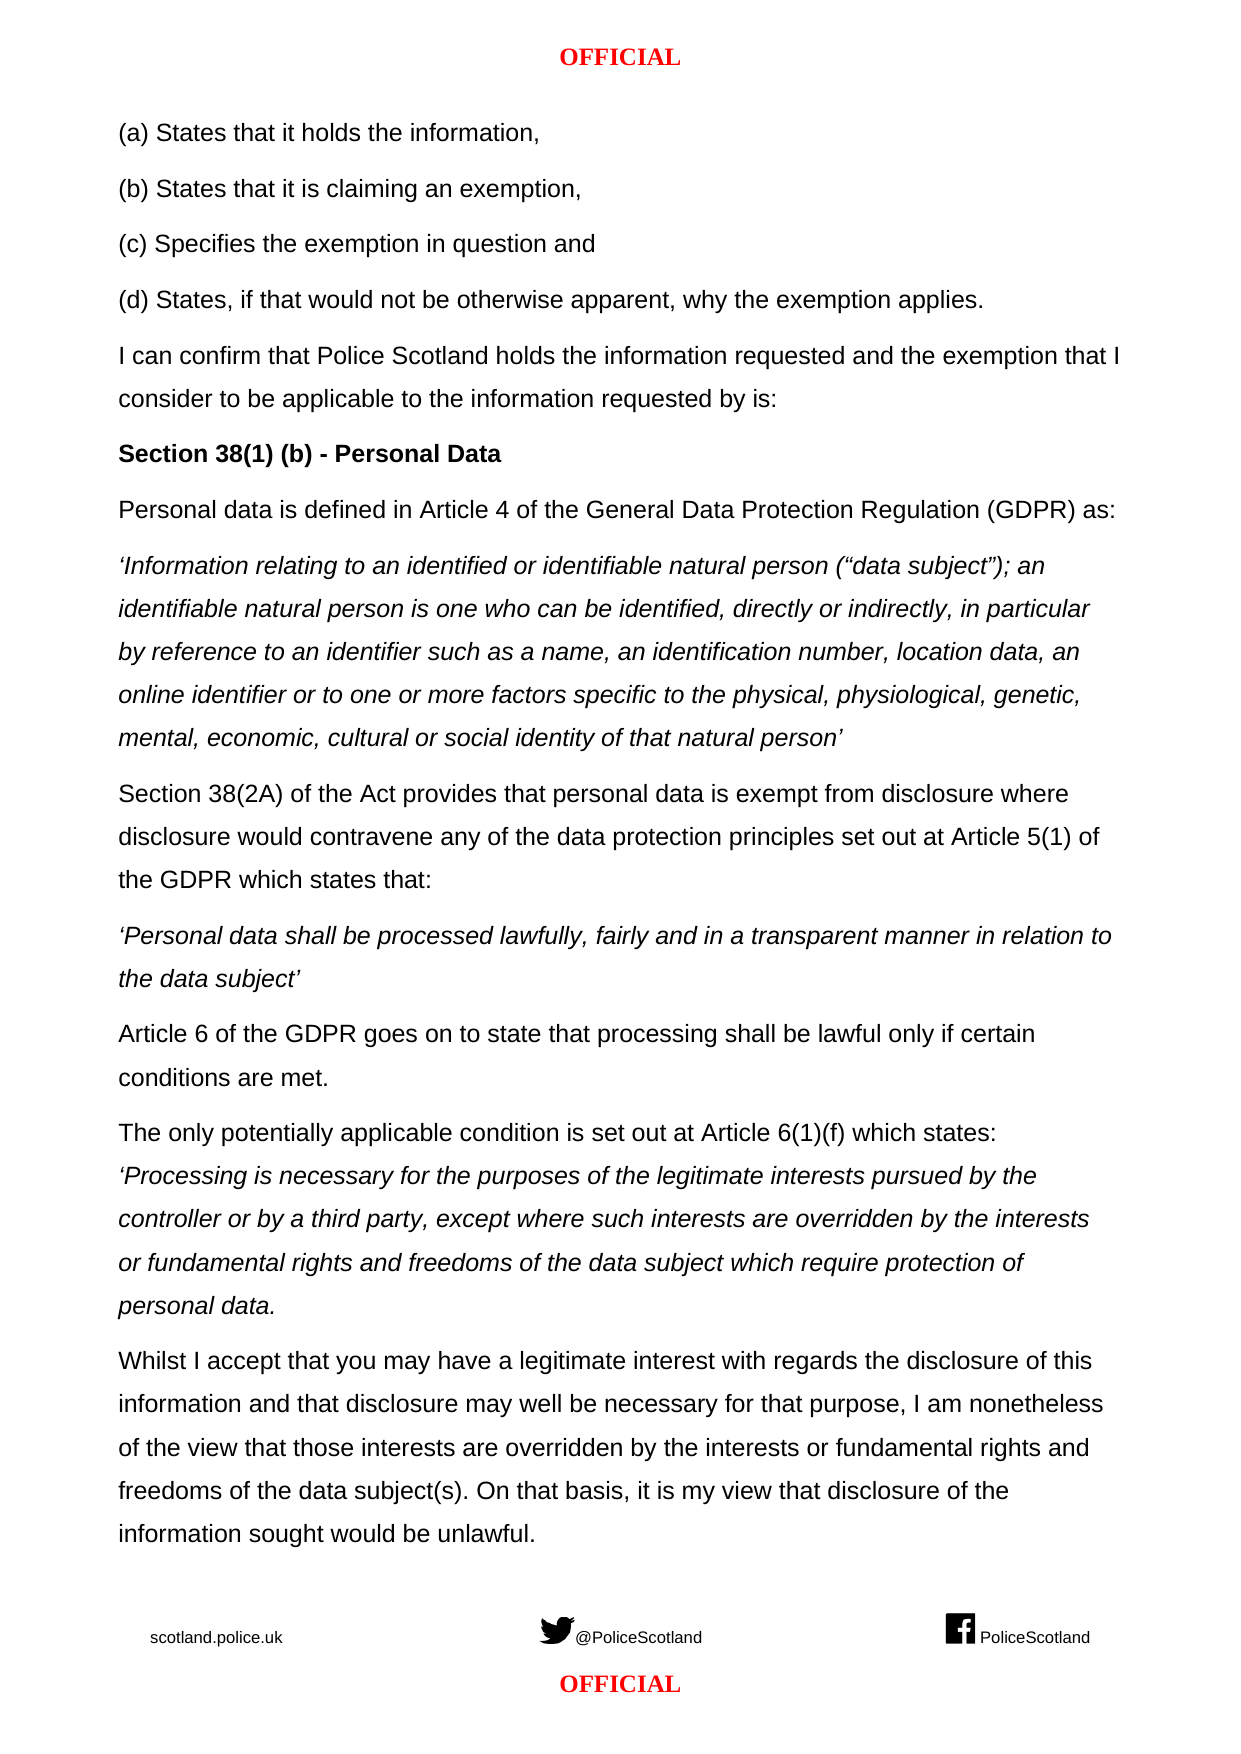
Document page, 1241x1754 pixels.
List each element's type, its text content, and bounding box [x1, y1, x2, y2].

text (b) States that it is claiming an exemption, [118, 174, 1122, 202]
text I can confirm that Police Scotland holds the information requested and the exemption that I consider to be applicable to the information requested by is: [118, 341, 1122, 412]
text Section 38(1) (b) - Personal Data [118, 439, 1122, 468]
text (d) States, if that would not be otherwise apparent, why the exemption applies. [118, 285, 1122, 314]
text ‘Information relating to an identified or identifiable natural person (“data subject”); an identifiable natural person is one who can be identified, directly or indirectly, in particular by reference to an identifier such as a name, an identification number, location data, an online identifier or to one or more factors specific to the physical, physiological, genetic, mental, economic, cultural or social identity of that natural person’ [118, 551, 1122, 752]
text Article 6 of the GDPR goes on to state that processing shall be lawful only if certain conditions are met. [118, 1019, 1122, 1091]
picture [945, 1613, 976, 1644]
text The only potentially applicable condition is set out at Article 6(1)(f) which states: ‘Processing is necessary for the purposes of the legitimate interests pursued by the controller or by a third party, except where such interests are overridden by the interests or fundamental rights and freedoms of the data subject which require protection of personal data. [118, 1118, 1122, 1319]
text Section 38(2A) of the Act provides that personal data is exempt from disclosure where disclosure would contravene any of the data protection principles set out at Article 5(1) of the GDPR which states that: [118, 779, 1122, 894]
text ‘Personal data shall be processed lawfully, fairly and in a transparent manner in relation to the data subject’ [118, 921, 1122, 992]
text (c) Specifies the exemption in question and [118, 229, 1122, 258]
text Personal data is defined in Article 4 of the General Data Protection Regulation (GDPR) as: [118, 495, 1122, 524]
text Whilst I accept that you may have a legitimate interest with regards the disclosure of this information and that disclosure may well be necessary for that purpose, I am nonetheless of the view that those interests are overridden by the interests or fundamental rights and freedoms of the data subject(s). On that basis, it is my view that disclosure of the information sought would be unlawful. [118, 1346, 1122, 1547]
text (a) States that it holds the information, [118, 118, 1122, 147]
picture [538, 1617, 575, 1644]
